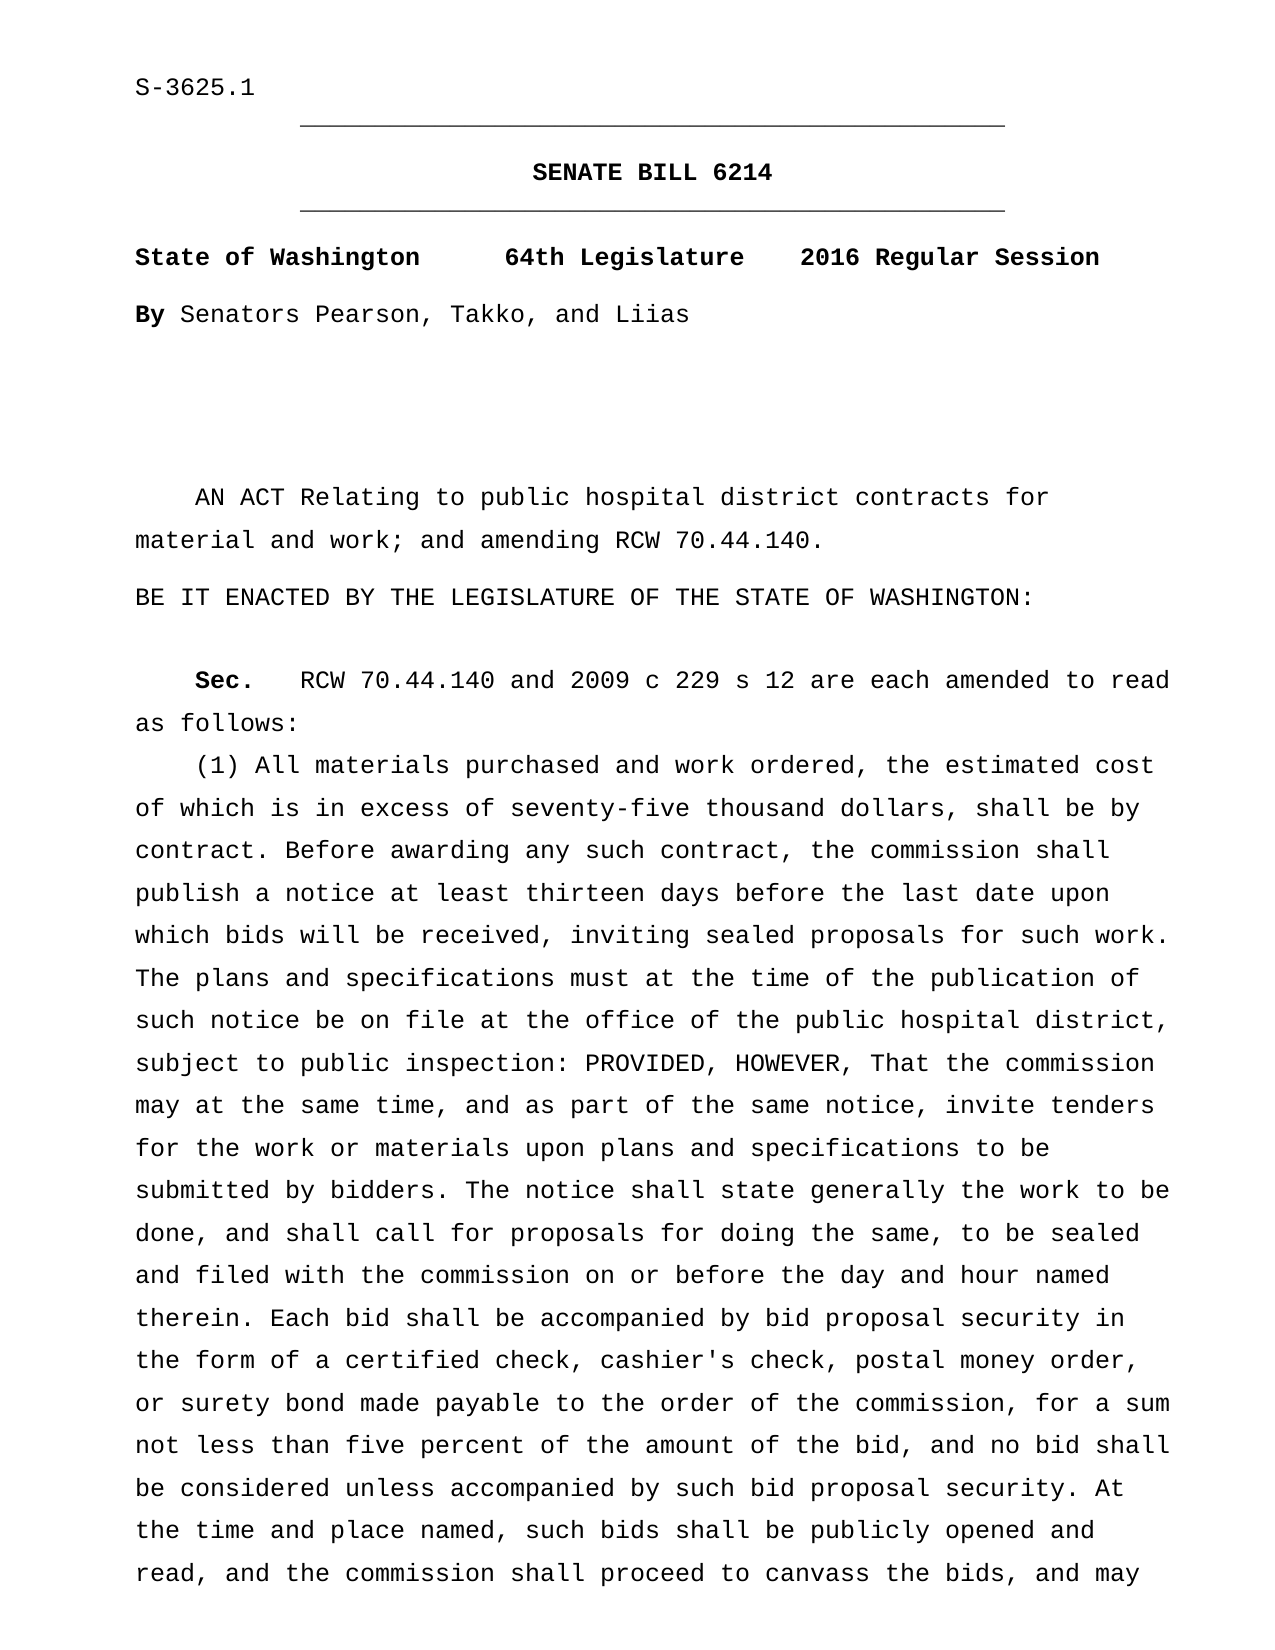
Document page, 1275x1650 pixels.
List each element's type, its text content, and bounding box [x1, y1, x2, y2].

text SENATE BILL 6214 [135, 160, 1170, 188]
text _______________________________________________ [135, 188, 1170, 217]
text AN ACT Relating to public hospital district contracts for material and work; and amending RCW 70.44.140. [135, 472, 1170, 557]
text State of Washington 64th Legislature 2016 Regular Session [135, 245, 1170, 273]
text By Senators Pearson, Takko, and Liias [135, 302, 1170, 330]
text BE IT ENACTED BY THE LEGISLATURE OF THE STATE OF WASHINGTON: [135, 585, 1170, 613]
text S-3625.1 [135, 75, 1170, 103]
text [135, 740, 1170, 1590]
text Sec. RCW 70.44.140 and 2009 c 229 s 12 are each amended to read as follows: [135, 655, 1170, 740]
text _______________________________________________ [135, 103, 1170, 132]
